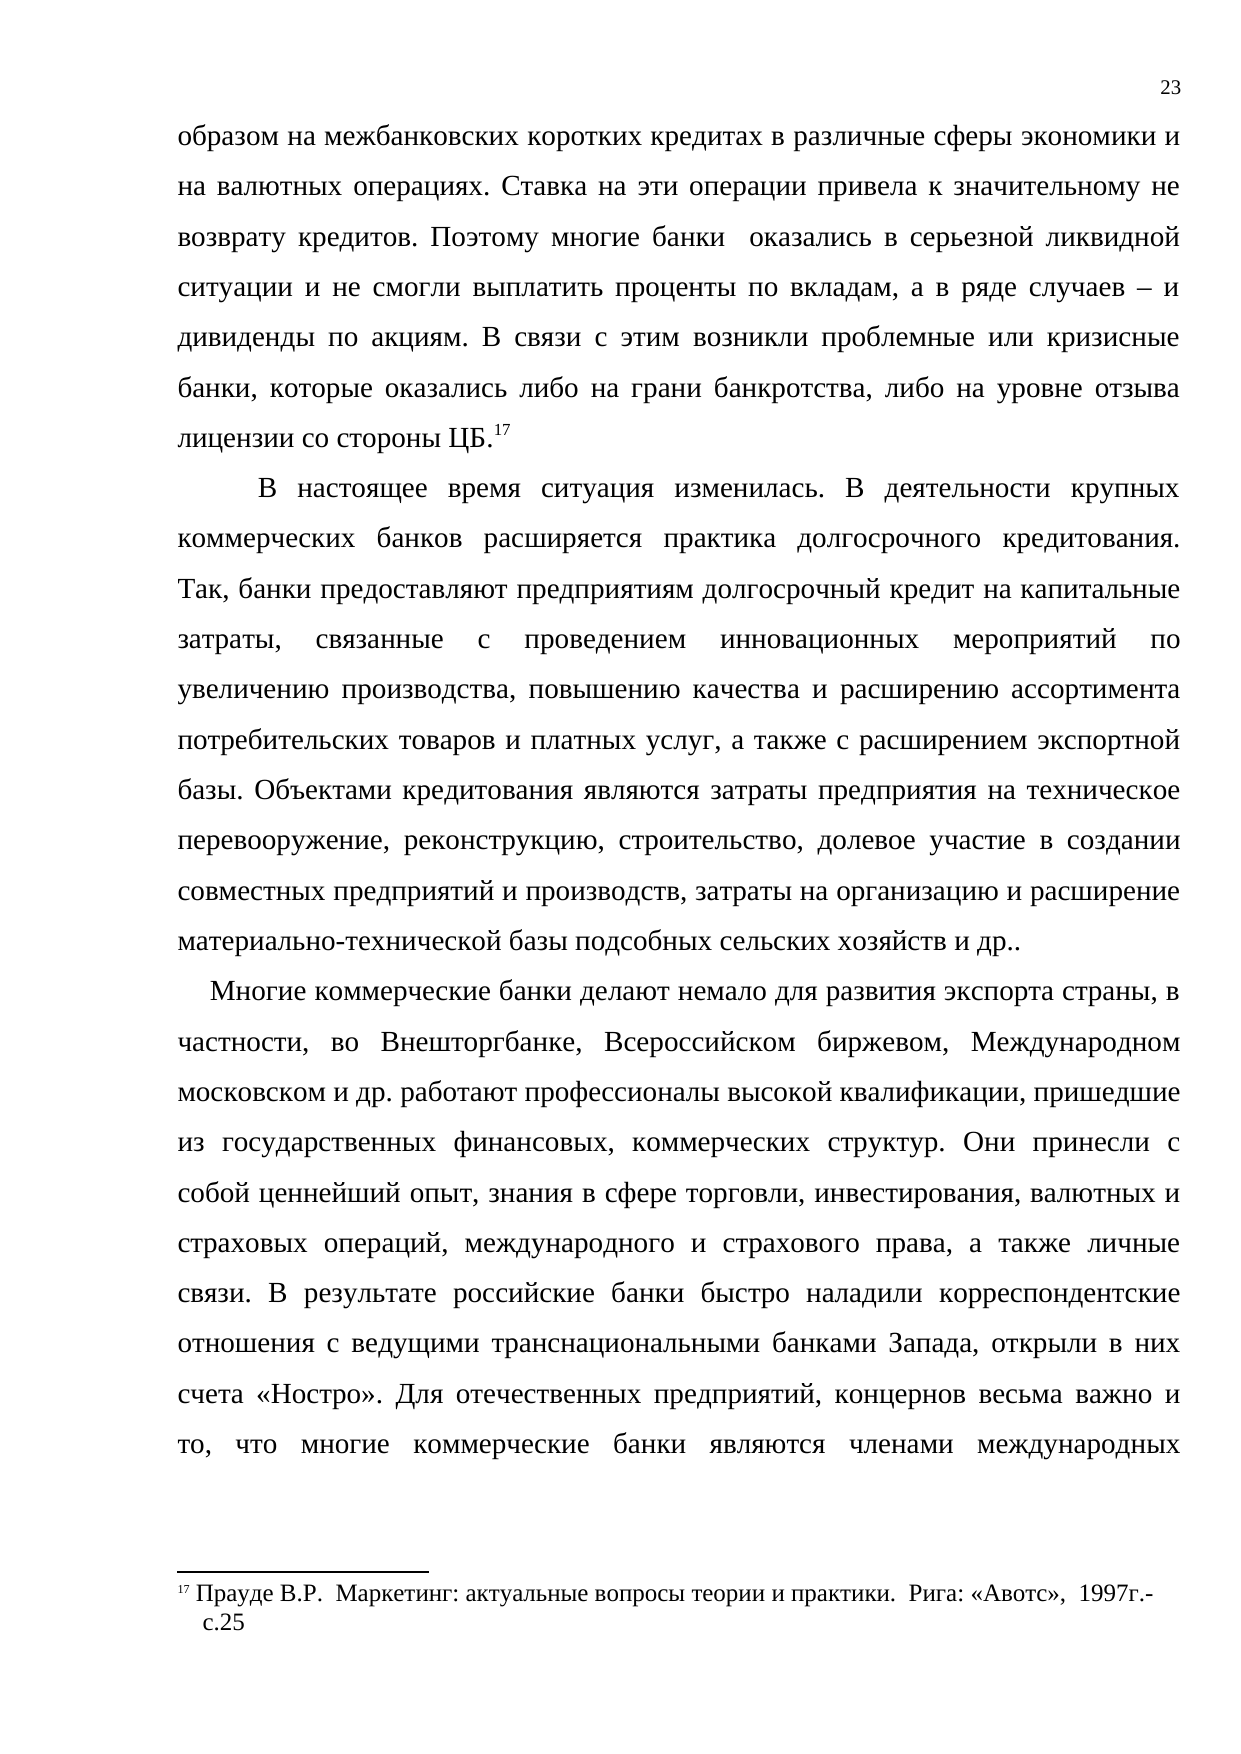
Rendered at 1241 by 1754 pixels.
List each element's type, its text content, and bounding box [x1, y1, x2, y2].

text В настоящее время ситуация изменилась. В деятельности крупных коммерческих банков расширяется практика долгосрочного кредитования. Так, банки предоставляют предприятиям долгосрочный кредит на капитальные затраты, связанные с проведением инновационных мероприятий по увеличению производства, повышению качества и расширению ассортимента потребительских товаров и платных услуг, а также с расширением экспортной базы. Объектами кредитования являются затраты предприятия на техническое перевооружение, реконструкцию, строительство, долевое участие в создании совместных предприятий и производств, затраты на организацию и расширение материально-технической базы подсобных сельских хозяйств и др.. [177, 470, 1181, 957]
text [177, 118, 1181, 453]
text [177, 973, 1181, 1460]
